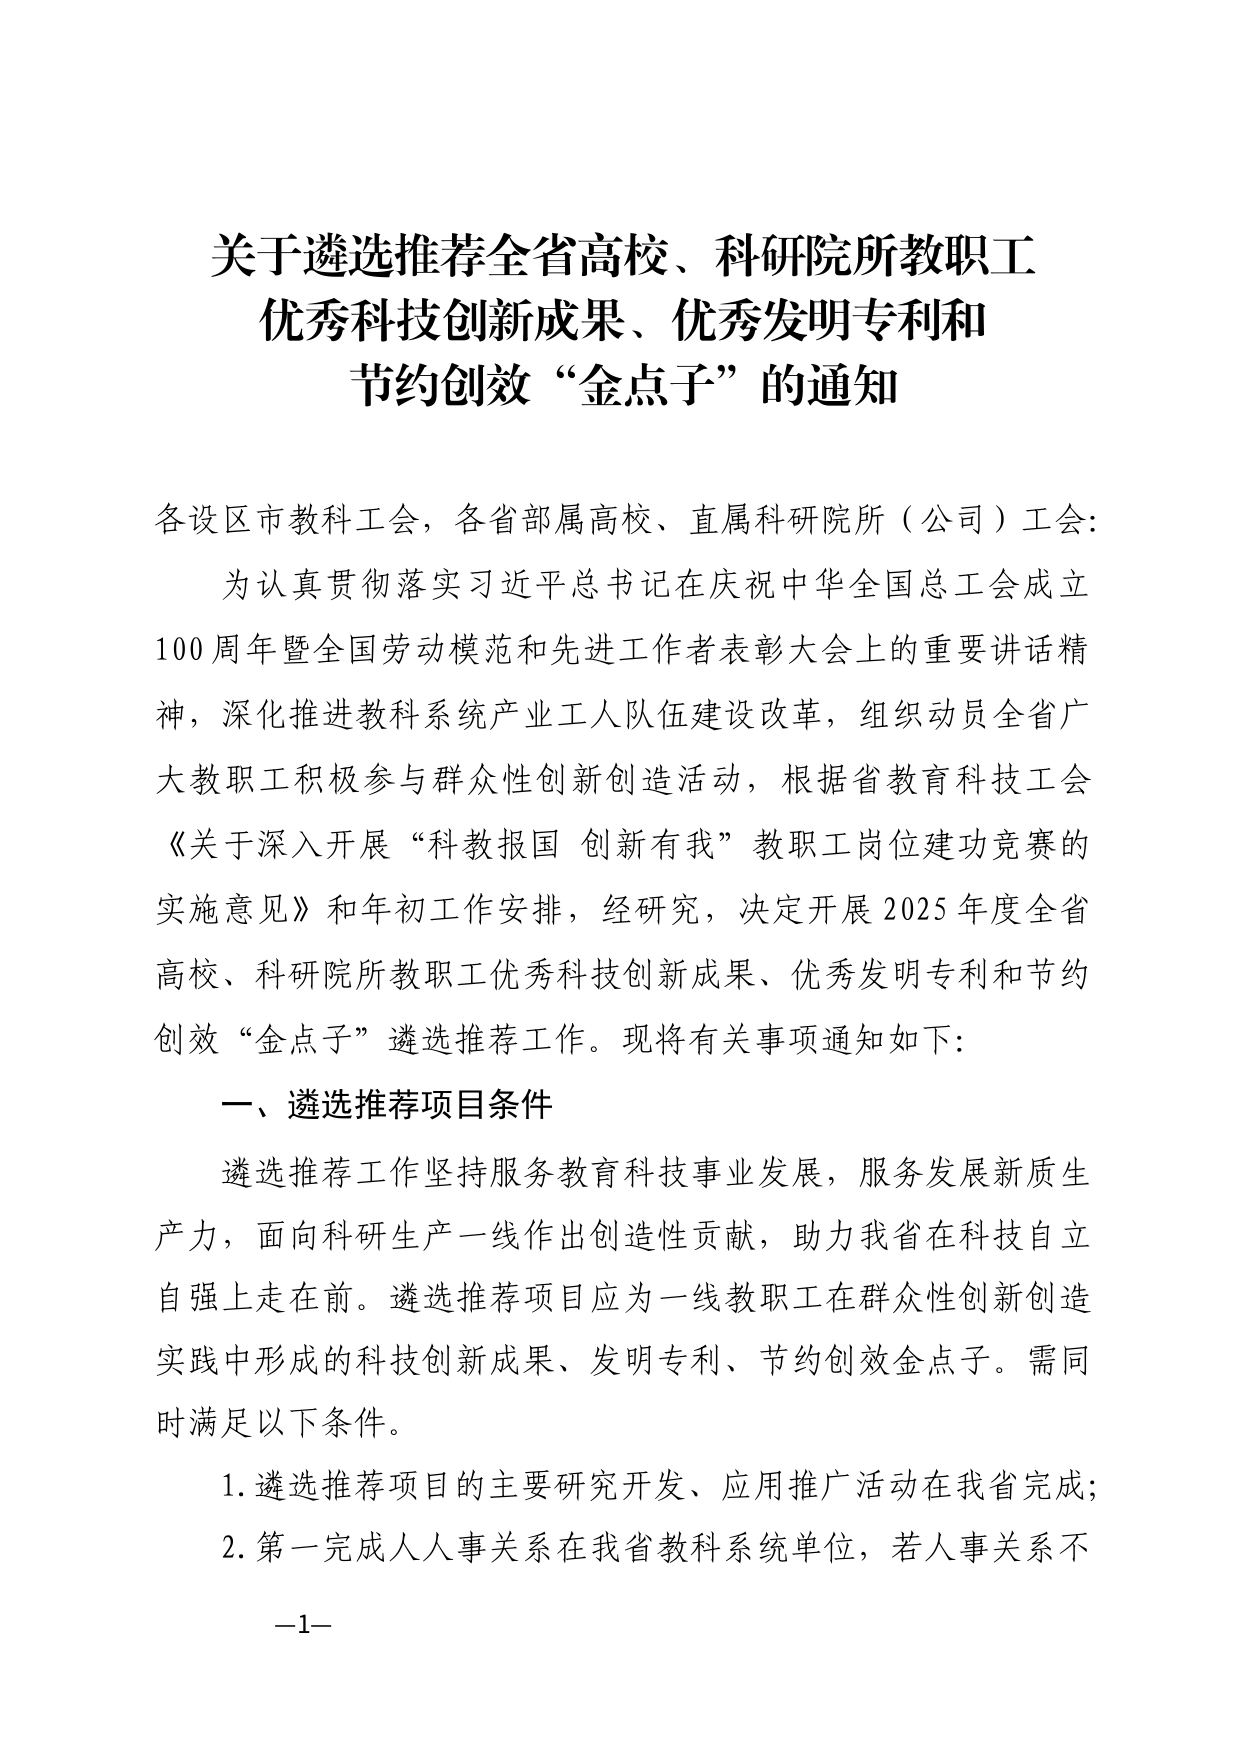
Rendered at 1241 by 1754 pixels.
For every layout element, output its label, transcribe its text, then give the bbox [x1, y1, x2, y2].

text 各设区市教科工会，各省部属高校、直属科研院所（公司）工会： [153, 485, 1093, 550]
text 为认真贯彻落实习近平总书记在庆祝中华全国总工会成立100周年暨全国劳动模范和先进工作者表彰大会上的重要讲话精神，深化推进教科系统产业工人队伍建设改革，组织动员全省广大教职工积极参与群众性创新创造活动，根据省教育科技工会《关于深入开展“科教报国 创新有我”教职工岗位建功竞赛的实施意见》和年初工作安排，经研究，决定开展2025年度全省高校、科研院所教职工优秀科技创新成果、优秀发明专利和节约创效“金点子”遴选推荐工作。现将有关事项通知如下： [153, 550, 1093, 1070]
text 节约创效“金点子”的通知 [153, 355, 1093, 420]
text 优秀科技创新成果、优秀发明专利和 [153, 290, 1093, 355]
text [153, 1510, 1093, 1572]
text 遴选推荐工作坚持服务教育科技事业发展，服务发展新质生产力，面向科研生产一线作出创造性贡献，助力我省在科技自立自强上走在前。遴选推荐项目应为一线教职工在群众性创新创造实践中形成的科技创新成果、发明专利、节约创效金点子。需同时满足以下条件。 [153, 1135, 1093, 1447]
text 1.遴选推荐项目的主要研究开发、应用推广活动在我省完成； [153, 1447, 1093, 1510]
text 一、遴选推荐项目条件 [153, 1070, 1093, 1135]
text 关于遴选推荐全省高校、科研院所教职工 [153, 225, 1093, 290]
